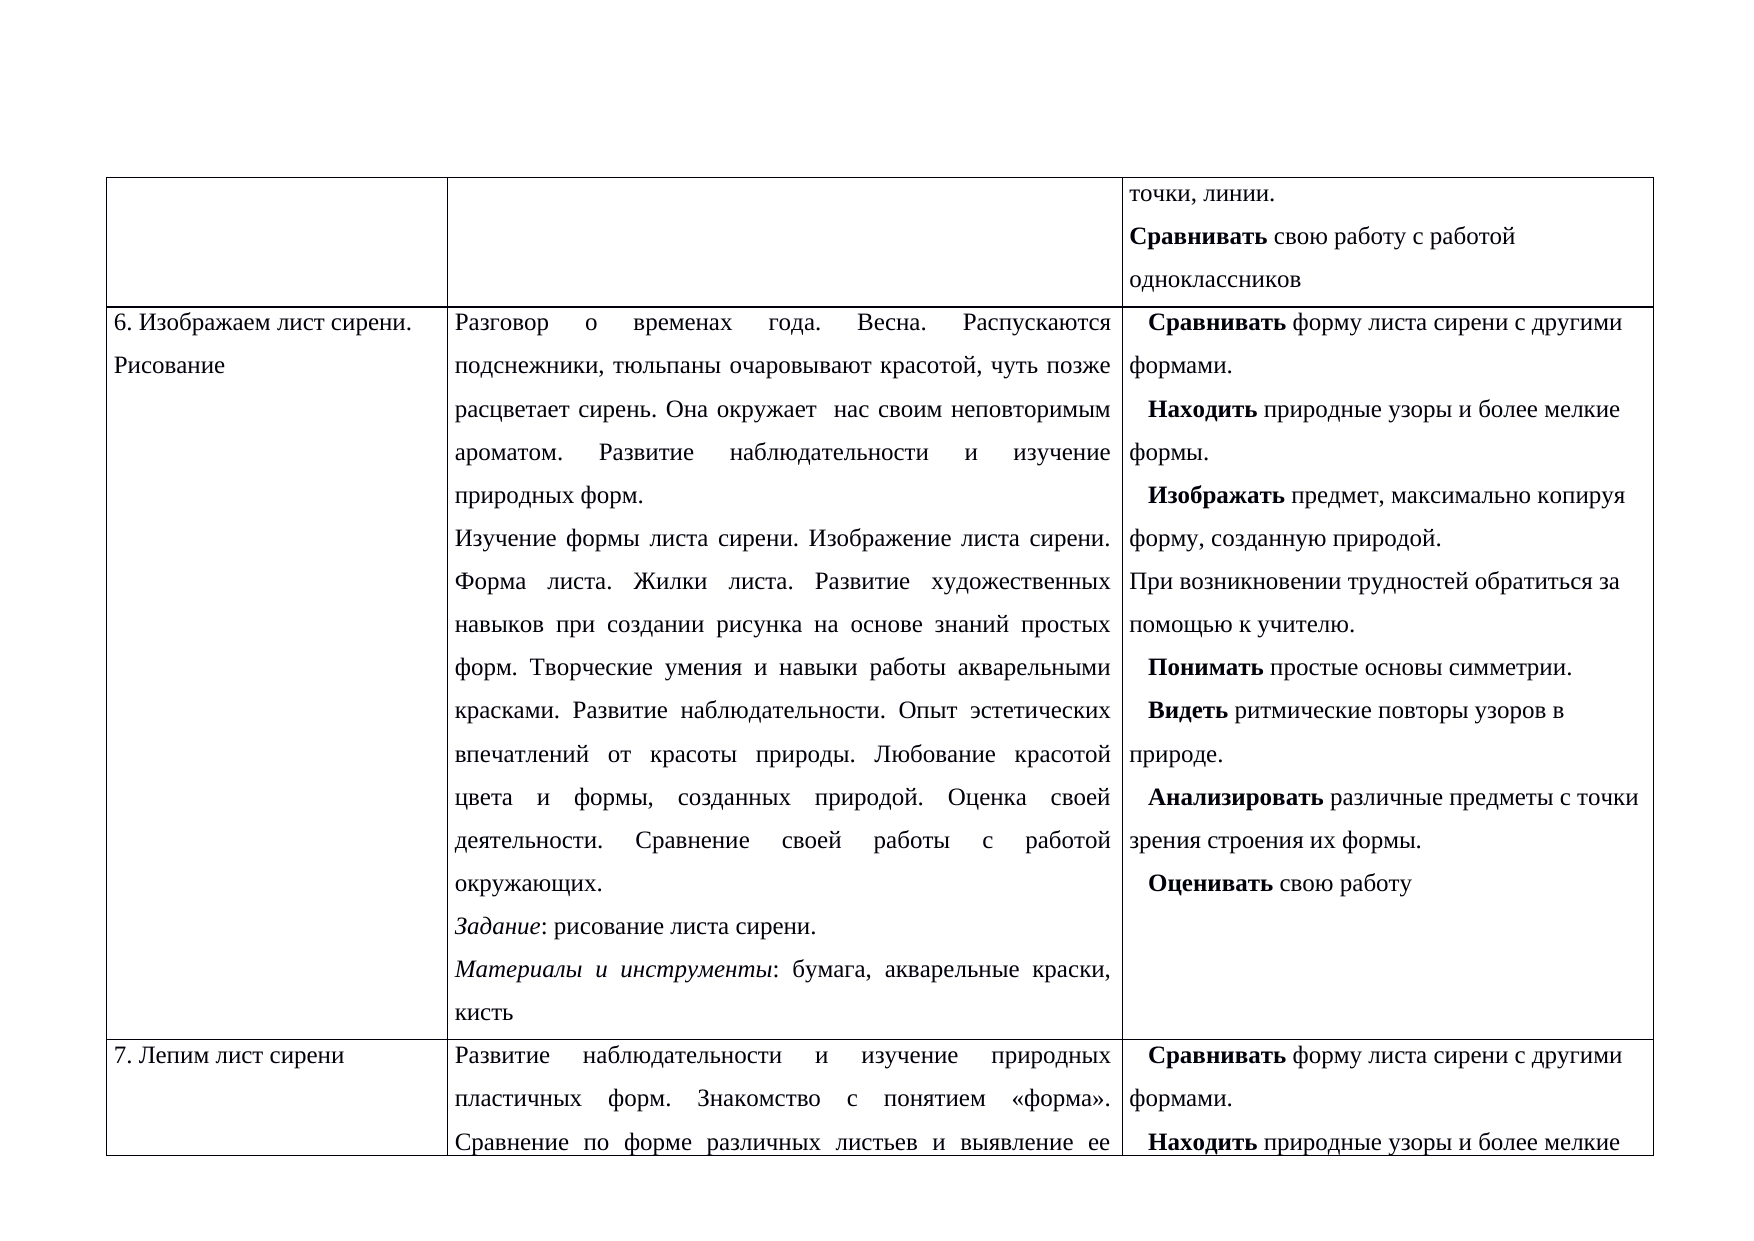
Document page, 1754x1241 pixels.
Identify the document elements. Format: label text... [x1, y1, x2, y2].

table_cell 6. Изображаем лист сирени. Рисование [107, 308, 447, 1039]
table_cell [107, 1040, 447, 1155]
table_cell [1123, 178, 1653, 306]
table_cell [448, 1040, 1122, 1155]
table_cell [107, 178, 447, 306]
table_cell Сравнивать форму листа сирени с другими формами. Находить природные узоры и более мелкие формы. Изображать предмет, максимально копируя форму, созданную природой. При возникновении трудностей обратиться за помощью к учителю. Понимать простые основы симметрии. Видеть ритмические повторы узоров в природе. Анализировать различные предметы с точки зрения строения их формы. Оценивать свою работу [1123, 308, 1653, 1039]
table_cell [448, 178, 1122, 306]
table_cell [1123, 1040, 1653, 1155]
table_cell Разговор о временах года. Весна. Распускаются подснежники, тюльпаны очаровывают красотой, чуть позже расцветает сирень. Она окружает нас своим неповторимым ароматом. Развитие наблюдательности и изучение природных форм. Изучение формы листа сирени. Изображение листа сирени. Форма листа. Жилки листа. Развитие художественных навыков при создании рисунка на основе знаний простых форм. Творческие умения и навыки работы акварельными красками. Развитие наблюдательности. Опыт эстетических впечатлений от красоты природы. Любование красотой цвета и формы, созданных природой. Оценка своей деятельности. Сравнение своей работы с работой окружающих. Задание: рисование листа сирени. Материалы и инструменты: бумага, акварельные краски, кисть [448, 308, 1122, 1039]
